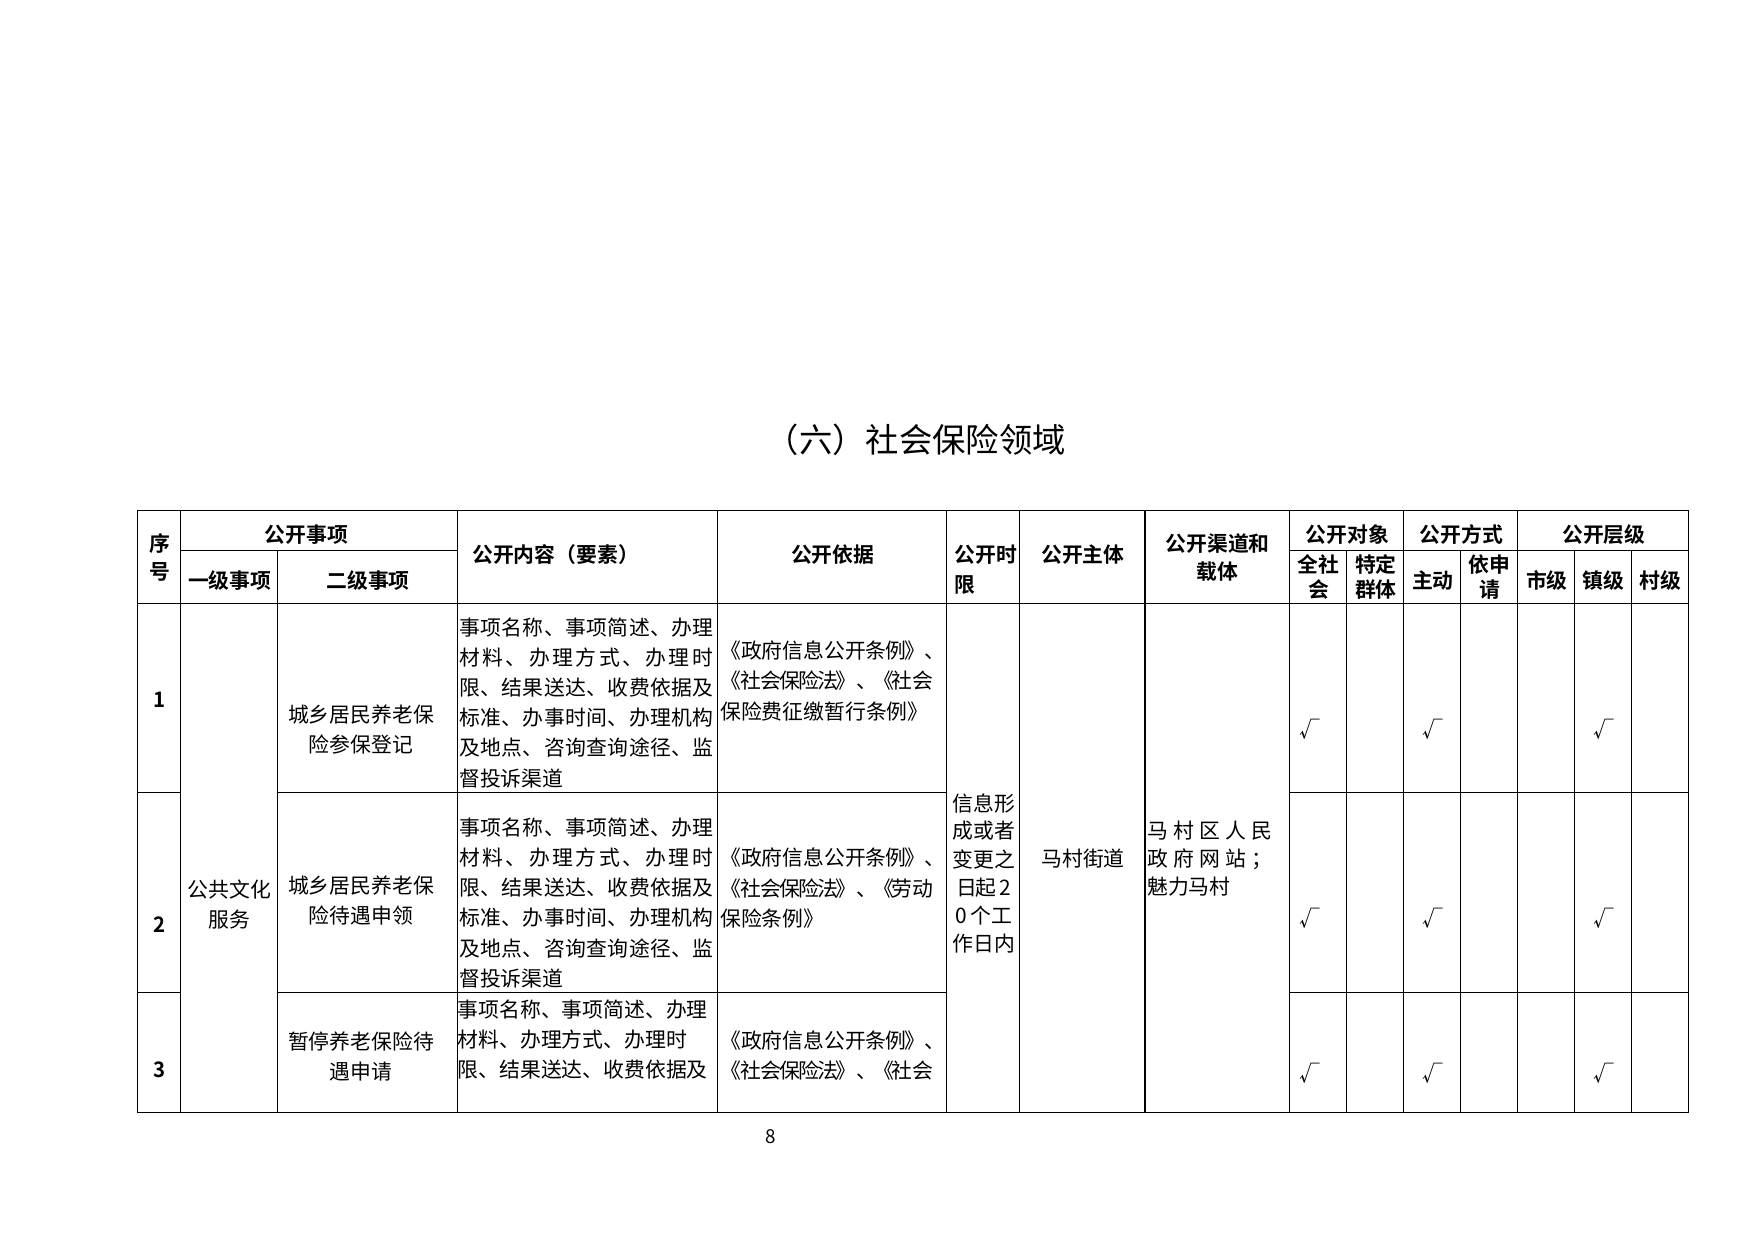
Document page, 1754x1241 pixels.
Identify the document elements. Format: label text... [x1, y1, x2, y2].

table_cell √ [1404, 793, 1460, 992]
table_cell [1518, 993, 1574, 1112]
table_cell [1347, 993, 1403, 1112]
table_cell 全社会 [1290, 551, 1346, 603]
table_cell 依申请 [1461, 551, 1517, 603]
table_cell 城乡居民养老保险参保登记 [278, 604, 457, 792]
table_cell 二级事项 [278, 551, 457, 603]
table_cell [718, 993, 946, 1112]
table_cell [1632, 604, 1688, 792]
table_cell 一级事项 [181, 551, 277, 603]
table_header 公开对象 [1290, 511, 1403, 550]
table_cell √ [1575, 993, 1631, 1112]
table_cell 《政府信息公开条例》、《社会保险法》、《劳动保险条例》 [718, 793, 946, 992]
table_cell [1461, 793, 1517, 992]
table_cell √ [1575, 793, 1631, 992]
table_header 公开事项 [181, 511, 457, 550]
table_cell 1 [138, 604, 180, 792]
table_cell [458, 793, 717, 992]
table_header 公开内容（要素） [458, 511, 717, 603]
table_cell 特定群体 [1347, 551, 1403, 603]
table_cell [1518, 604, 1574, 792]
table_cell √ [1290, 793, 1346, 992]
table_cell [1518, 793, 1574, 992]
table_cell 公共文化服务 [181, 604, 277, 1112]
table_header 序号 [138, 511, 180, 603]
table_cell 村级 [1632, 551, 1688, 603]
table_cell √ [1404, 604, 1460, 792]
table_cell [1347, 793, 1403, 992]
table_cell √ [1404, 993, 1460, 1112]
table_cell [1632, 993, 1688, 1112]
list 社会保险领域 [137, 414, 1693, 462]
table_cell 马村街道 [1020, 604, 1144, 1112]
table_cell 信息形成或者变更之日起 20 个工作日内 [947, 604, 1019, 1112]
table_cell [1632, 793, 1688, 992]
table_cell [1347, 604, 1403, 792]
table_cell 主动 [1404, 551, 1460, 603]
table_header 公开时限 [947, 511, 1019, 603]
table_cell √ [1290, 604, 1346, 792]
table_cell 事项名称、事项简述、办理材料、办理方式、办理时限、结果送达、收费依据及标准、办事时间、办理机构及地点、咨询查询途径、监督投诉渠道 [458, 604, 717, 792]
table_cell [1461, 604, 1517, 792]
table_cell √ [1290, 993, 1346, 1112]
table_header 公开方式 [1404, 511, 1517, 550]
table_cell 暂停养老保险待遇申请 [278, 993, 457, 1112]
table_cell 城乡居民养老保险待遇申领 [278, 793, 457, 992]
table_header 公开主体 [1020, 511, 1144, 603]
table_header 公开层级 [1518, 511, 1688, 550]
table_cell 马村区人民政府网站；魅力马村 [1146, 604, 1289, 1112]
table_cell [1461, 993, 1517, 1112]
table_cell 3 [138, 993, 180, 1112]
table_header 公开渠道和载体 [1146, 511, 1289, 603]
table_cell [458, 993, 717, 1112]
table_cell √ [1575, 604, 1631, 792]
table_cell 市级 [1518, 551, 1574, 603]
table_cell 《政府信息公开条例》、《社会保险法》、《社会保险费征缴暂行条例》 [718, 604, 946, 792]
table_cell 2 [138, 793, 180, 992]
table_header 公开依据 [718, 511, 946, 603]
table_cell 镇级 [1575, 551, 1631, 603]
